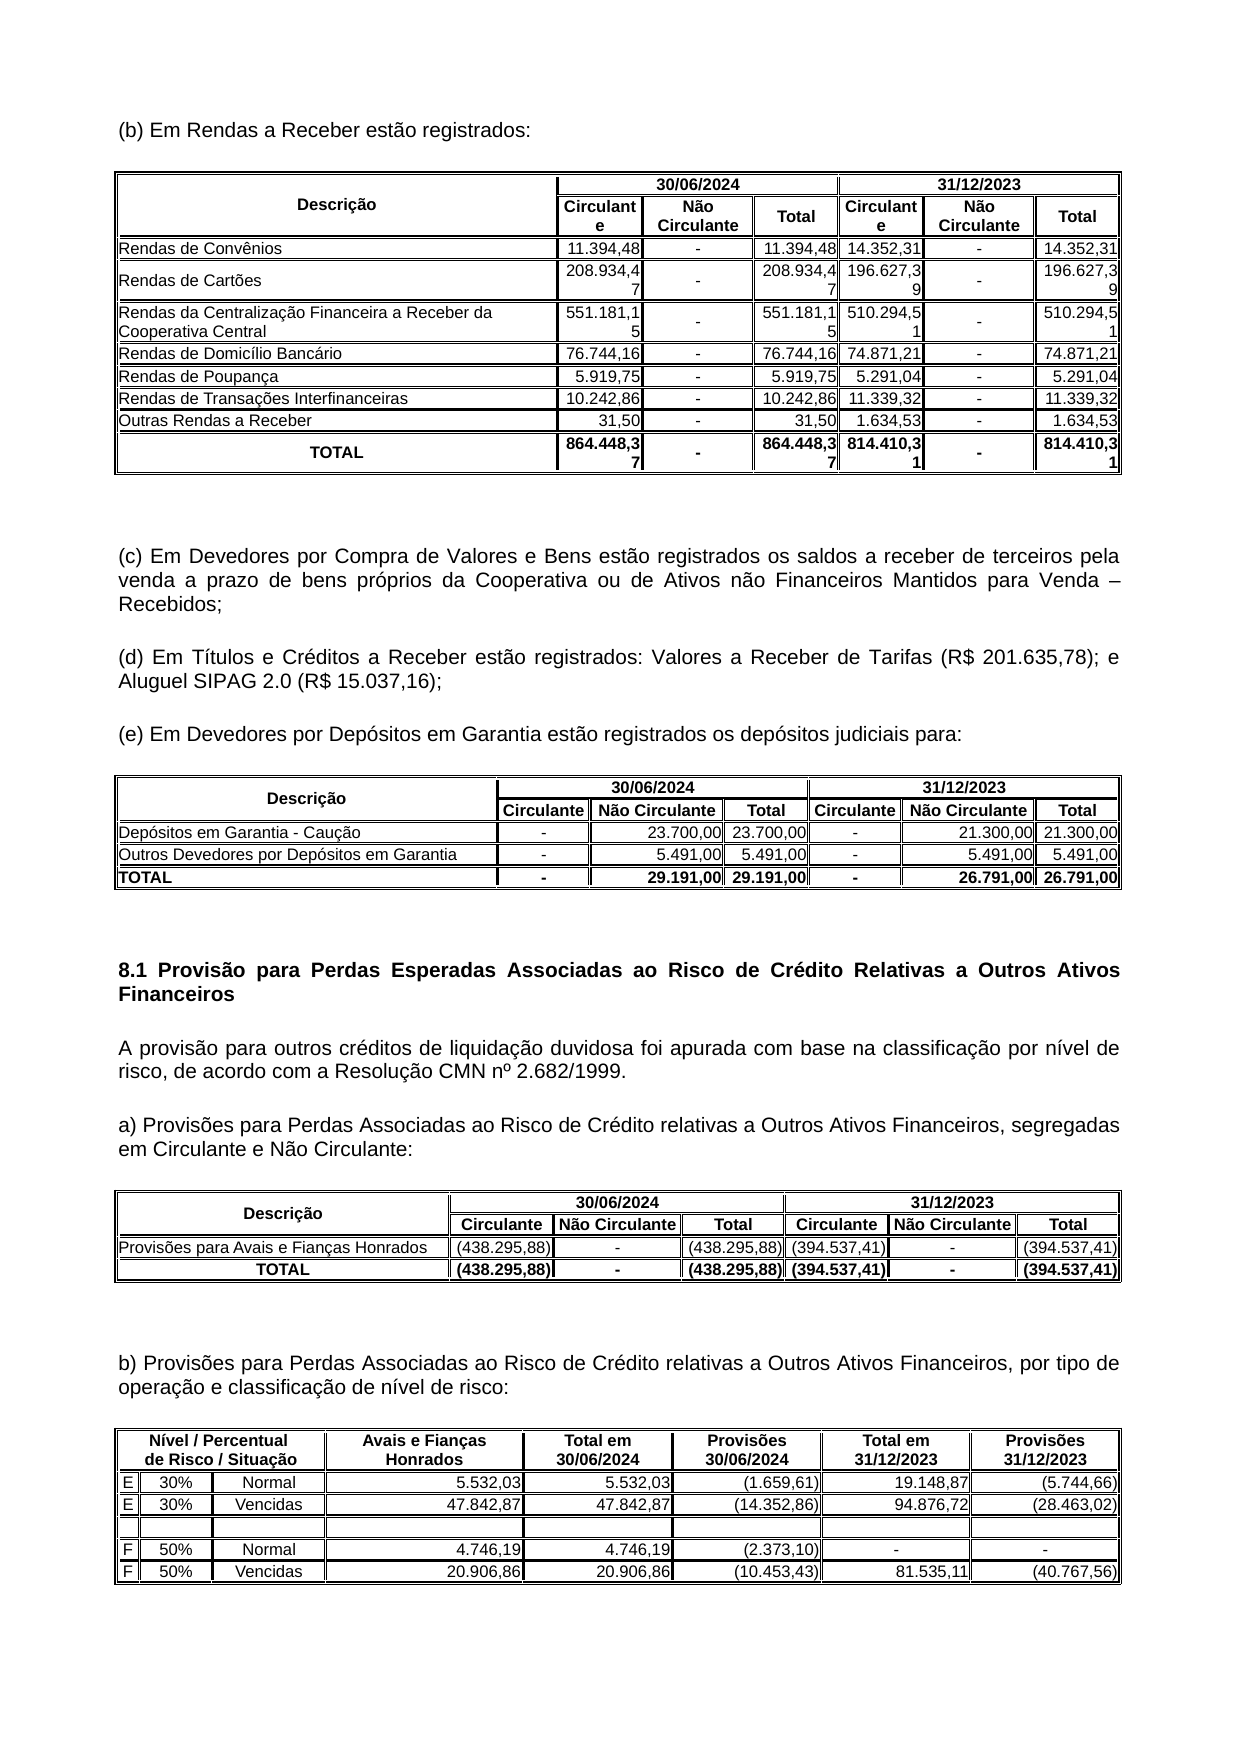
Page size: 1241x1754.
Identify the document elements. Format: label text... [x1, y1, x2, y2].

table_cell Total [725, 800, 807, 819]
table_cell 14.352,31 [1037, 235, 1119, 258]
table_cell 196.627,39 [1035, 258, 1120, 299]
table_header Provisões 31/12/2023 [971, 1431, 1118, 1469]
table_header Descrição [118, 175, 557, 235]
table_cell Total [1037, 797, 1118, 819]
table_cell (394.537,41) [1016, 1257, 1120, 1279]
table_cell Outras Rendas a Receber [116, 408, 556, 430]
table_cell Não Circulante [555, 1215, 680, 1234]
table_cell - [823, 1540, 969, 1559]
table_cell Circulante [786, 1215, 887, 1234]
table_cell (438.295,88) [681, 1260, 785, 1279]
table_cell Normal [214, 1540, 324, 1559]
table_cell 81.535,11 [821, 1562, 971, 1581]
table_cell 50% [141, 1540, 211, 1559]
table_cell Circulante [451, 1215, 552, 1234]
table_cell - [925, 411, 1033, 430]
table_cell 74.871,21 [840, 344, 922, 363]
table_cell 5.532,03 [327, 1473, 522, 1492]
table_cell (394.537,41) [785, 1260, 888, 1279]
table_cell 47.842,87 [327, 1495, 522, 1514]
table_cell 510.294,51 [1037, 299, 1119, 341]
table_cell 31,50 [559, 411, 641, 430]
table_cell 5.491,00 [903, 845, 1033, 864]
table_header Total em 30/06/2024 [523, 1431, 672, 1469]
table_cell 5.919,75 [559, 367, 641, 386]
table_cell 551.181,15 [755, 303, 837, 341]
table_cell Rendas da Centralização Financeira a Receber da Cooperativa Central [118, 299, 556, 341]
table_cell 864.448,37 [557, 434, 642, 472]
table_cell 864.448,37 [754, 434, 838, 472]
table_cell - [925, 261, 1033, 299]
text b) Provisões para Perdas Associadas ao Risco de Crédito relativas a Outros Ativos Financeiros, por tipo de operação e classificação de nível de risco: [118, 1351, 1122, 1398]
table_cell 29.191,00 [590, 868, 723, 887]
table_cell 30% [141, 1473, 211, 1492]
text (d) Em Títulos e Créditos a Receber estão registrados: Valores a Receber de Tarifas (R$ 201.635,78); e Aluguel SIPAG 2.0 (R$ 15.037,16); [118, 644, 1122, 692]
table_cell 29.191,00 [724, 868, 808, 887]
table_cell - [644, 411, 752, 430]
table_cell TOTAL [118, 864, 497, 887]
table_header 30/06/2024 [557, 175, 838, 194]
table_cell - [644, 344, 752, 363]
table_cell 5.491,00 [725, 845, 807, 864]
table_cell Não Circulante [644, 197, 752, 235]
table_cell 10.242,86 [755, 389, 837, 408]
table_cell Circulante [840, 197, 922, 235]
table_cell Circulante [499, 800, 588, 819]
table_cell 21.300,00 [1037, 820, 1119, 842]
table_cell 1.634,53 [1037, 408, 1120, 430]
table_cell Depósitos em Garantia - Caução [118, 820, 496, 842]
table_cell 20.906,86 [326, 1562, 523, 1581]
text (e) Em Devedores por Depósitos em Garantia estão registrados os depósitos judiciais para: [118, 722, 1122, 746]
table_cell [141, 1518, 211, 1536]
table_cell Não Circulante [925, 197, 1033, 235]
table_cell - [925, 239, 1033, 258]
table_cell F [118, 1559, 139, 1581]
table_cell - [644, 303, 752, 341]
table_cell - [888, 1260, 1016, 1279]
table_cell Circulante [559, 197, 641, 235]
table_cell 23.700,00 [592, 823, 722, 842]
table_cell 21.300,00 [903, 823, 1033, 842]
table_cell - [644, 367, 752, 386]
table_cell 208.934,47 [559, 261, 641, 299]
table_cell 23.700,00 [725, 823, 807, 842]
table_cell (1.659,61) [674, 1473, 820, 1492]
table_cell Não Circulante [592, 800, 722, 819]
table_cell (40.767,56) [971, 1559, 1118, 1581]
table_cell 11.394,48 [755, 239, 837, 258]
table_cell - [925, 389, 1033, 408]
table_cell [972, 1514, 1119, 1536]
table_cell - [499, 845, 588, 864]
table_cell 31,50 [755, 411, 837, 430]
text A provisão para outros créditos de liquidação duvidosa foi apurada com base na classificação por nível de risco, de acordo com a Resolução CMN nº 2.682/1999. [118, 1035, 1122, 1083]
table_cell Rendas de Poupança [118, 363, 556, 386]
table_cell (394.537,41) [1018, 1234, 1119, 1257]
table_cell 94.876,72 [823, 1495, 969, 1514]
table_cell - [925, 303, 1033, 341]
table_cell [823, 1518, 969, 1536]
table_cell - [923, 430, 1035, 472]
table_cell E [118, 1469, 138, 1492]
table_cell Total [683, 1215, 783, 1234]
text (c) Em Devedores por Compra de Valores e Bens estão registrados os saldos a receber de terceiros pela venda a prazo de bens próprios da Cooperativa ou de Ativos não Financeiros Mantidos para Venda – Recebidos; [118, 543, 1122, 615]
table_cell Circulante [810, 800, 900, 819]
table_cell Rendas de Transações Interfinanceiras [116, 386, 557, 408]
table_cell 14.352,31 [840, 239, 922, 258]
table_cell [327, 1518, 522, 1536]
table_cell Rendas de Domicílio Bancário [116, 341, 557, 363]
table_cell Outros Devedores por Depósitos em Garantia [116, 842, 497, 864]
table_cell 10.242,86 [559, 389, 641, 408]
table_cell [674, 1518, 820, 1536]
table_cell 5.291,04 [840, 367, 922, 386]
table_header 31/12/2023 [809, 778, 1118, 797]
table_cell 47.842,87 [525, 1495, 671, 1514]
table_header Descrição [116, 776, 497, 819]
table_cell Rendas de Convênios [118, 235, 556, 258]
table_cell 76.744,16 [559, 344, 641, 363]
table_cell 510.294,51 [840, 303, 922, 341]
table_cell Vencidas [212, 1562, 326, 1581]
table_cell (2.373,10) [674, 1540, 820, 1559]
table_cell 76.744,16 [755, 344, 837, 363]
text (b) Em Rendas a Receber estão registrados: [118, 118, 1122, 142]
table_cell 20.906,86 [523, 1562, 672, 1581]
table_cell - [890, 1238, 1015, 1257]
table_cell Normal [214, 1473, 324, 1492]
table_cell - [810, 823, 900, 842]
table_cell Provisões para Avais e Fianças Honrados [118, 1234, 448, 1257]
table_header Avais e Fianças Honrados [326, 1429, 523, 1469]
table_cell - [499, 823, 588, 842]
table_cell TOTAL [116, 1257, 450, 1279]
table_header Nível / Percentual de Risco / Situação [118, 1431, 326, 1469]
table_cell 50% [140, 1562, 212, 1581]
table_cell [525, 1518, 671, 1536]
table_cell 11.339,32 [840, 389, 922, 408]
table_cell 5.491,00 [592, 845, 722, 864]
table_cell - [555, 1238, 680, 1257]
table_cell Vencidas [214, 1495, 324, 1514]
table_cell 1.634,53 [840, 411, 922, 430]
table_cell 4.746,19 [327, 1540, 522, 1559]
table_cell 5.532,03 [525, 1473, 671, 1492]
table_cell - [925, 344, 1033, 363]
table_cell - [644, 239, 752, 258]
table_cell 19.148,87 [823, 1473, 969, 1492]
table_cell 551.181,15 [559, 303, 641, 341]
table_cell 5.491,00 [1035, 842, 1120, 864]
table_cell Não Circulante [903, 800, 1033, 819]
text 8.1 Provisão para Perdas Esperadas Associadas ao Risco de Crédito Relativas a Outros Ativos Financeiros [118, 958, 1122, 1006]
table_cell [118, 1514, 138, 1536]
table_cell Total [1035, 194, 1120, 235]
table_cell (5.744,66) [972, 1469, 1119, 1492]
table_cell E [116, 1492, 139, 1514]
table_cell (394.537,41) [786, 1238, 887, 1257]
table_cell (14.352,86) [674, 1495, 820, 1514]
table_cell - [644, 389, 752, 408]
table_cell - [644, 261, 752, 299]
table_cell TOTAL [118, 430, 557, 472]
table_cell - [810, 845, 900, 864]
table_cell 26.791,00 [1035, 864, 1119, 887]
table_cell 5.291,04 [1037, 363, 1119, 386]
table_cell 196.627,39 [840, 261, 922, 299]
table_cell - [972, 1536, 1119, 1559]
table_cell 4.746,19 [525, 1540, 671, 1559]
table_cell 5.919,75 [755, 367, 837, 386]
table_cell 74.871,21 [1035, 341, 1120, 363]
table_cell (28.463,02) [971, 1492, 1120, 1514]
table_cell (10.453,43) [672, 1562, 821, 1581]
table_cell - [553, 1260, 681, 1279]
table_cell Não Circulante [890, 1215, 1015, 1234]
table_cell Rendas de Cartões [116, 258, 557, 299]
table_cell (438.295,88) [450, 1260, 553, 1279]
table_cell F [118, 1536, 138, 1559]
table_cell (438.295,88) [451, 1238, 552, 1257]
table_cell - [925, 367, 1033, 386]
table_cell Total [755, 197, 837, 235]
table_header Total em 31/12/2023 [821, 1431, 971, 1469]
table_header 30/06/2024 [497, 778, 808, 797]
table_cell - [642, 434, 754, 472]
table_cell 26.791,00 [901, 864, 1035, 887]
table_header 30/06/2024 [450, 1193, 785, 1212]
table_cell 814.410,31 [1035, 430, 1119, 472]
table_cell 814.410,31 [839, 434, 923, 472]
table_header 31/12/2023 [839, 175, 1118, 194]
table_cell (438.295,88) [683, 1238, 783, 1257]
table_cell 11.339,32 [1035, 386, 1120, 408]
table_cell 11.394,48 [559, 239, 641, 258]
table_header Descrição [118, 1193, 450, 1234]
table_cell - [497, 864, 590, 887]
table_header Provisões 30/06/2024 [672, 1431, 821, 1469]
text a) Provisões para Perdas Associadas ao Risco de Crédito relativas a Outros Ativos Financeiros, segregadas em Circulante e Não Circulante: [118, 1112, 1122, 1160]
table_header 31/12/2023 [785, 1193, 1118, 1212]
table_cell - [809, 868, 901, 887]
table_cell 208.934,47 [755, 261, 837, 299]
table_cell 30% [141, 1495, 211, 1514]
table_cell Total [1016, 1212, 1120, 1234]
table_cell [214, 1518, 324, 1536]
